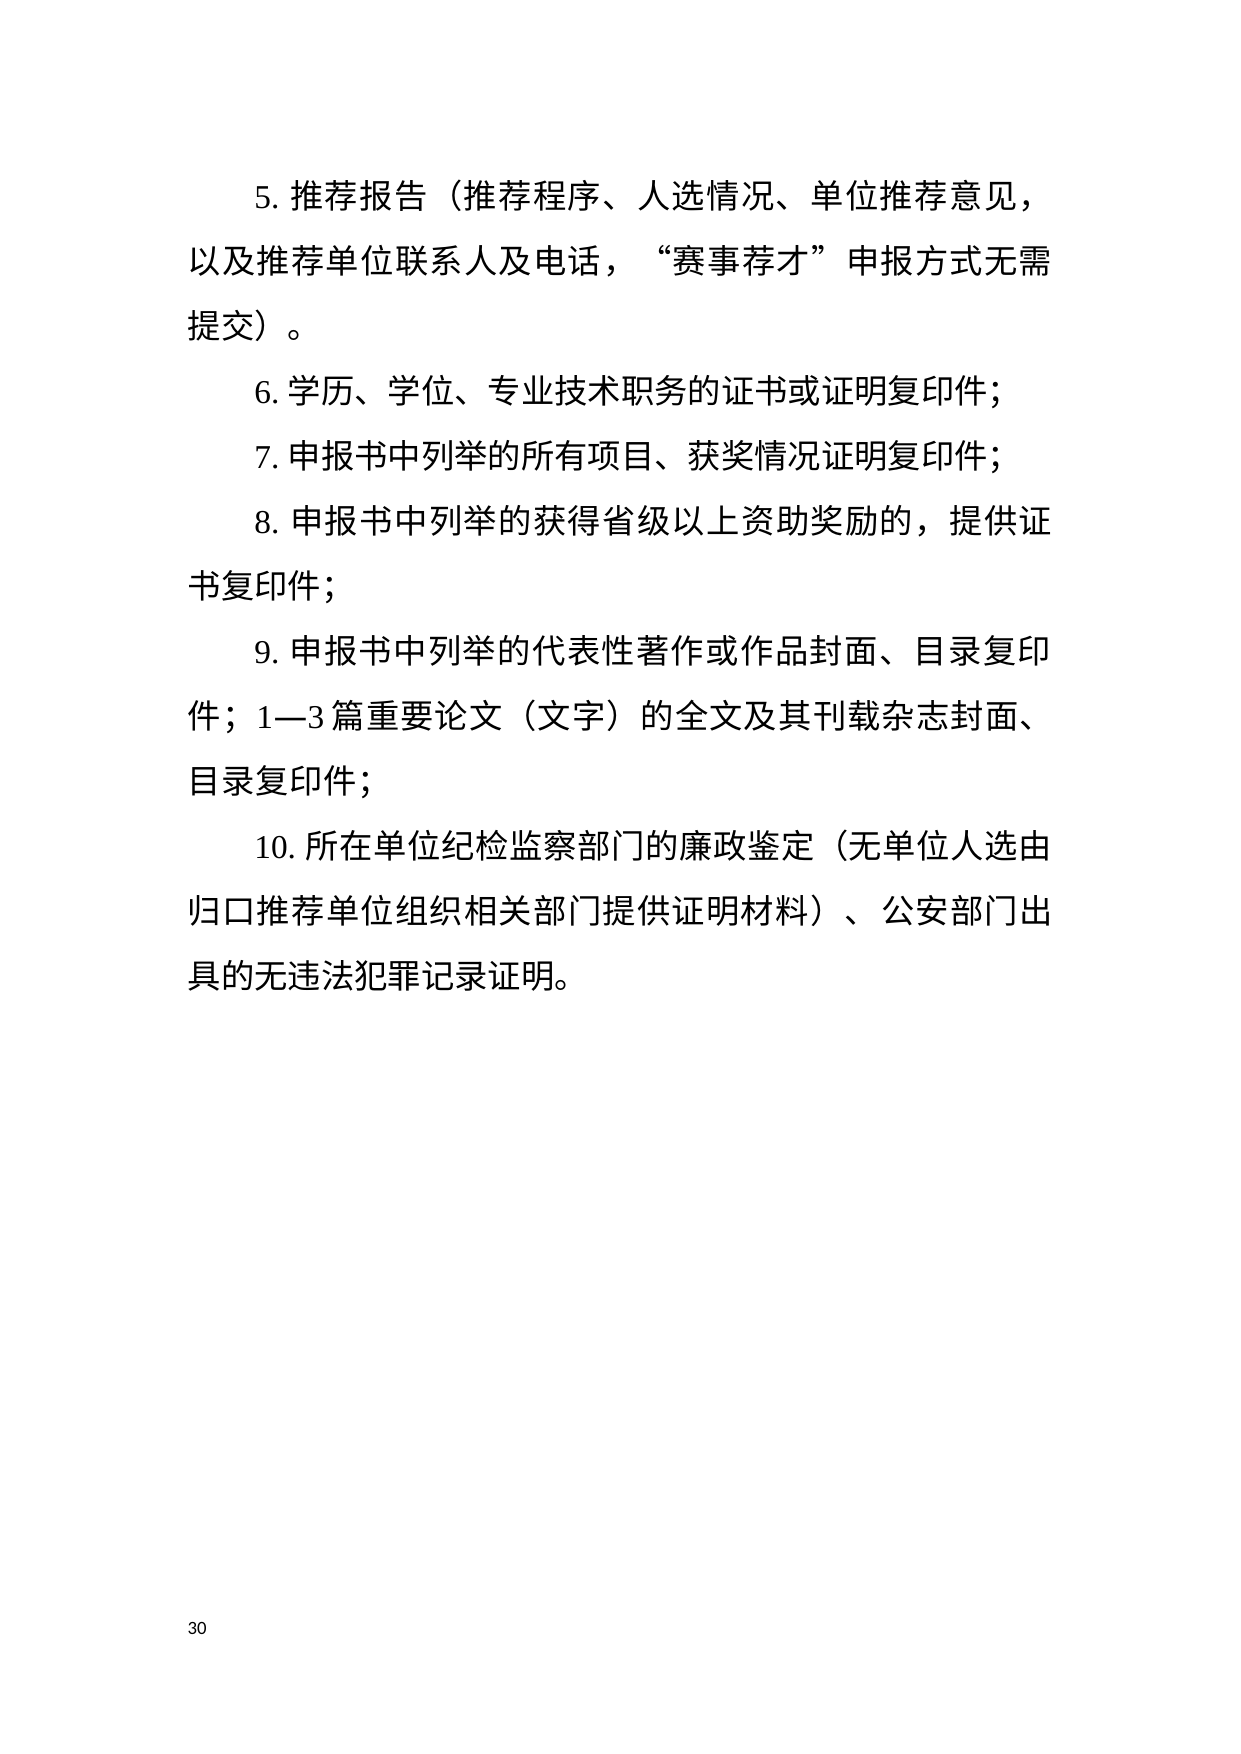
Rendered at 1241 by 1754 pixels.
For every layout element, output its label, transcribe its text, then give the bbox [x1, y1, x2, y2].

text 5. 推荐报告（推荐程序、人选情况、单位推荐意见，以及推荐单位联系人及电话，“赛事荐才”申报方式无需提交）。 [187, 162, 1053, 357]
text 10. 所在单位纪检监察部门的廉政鉴定（无单位人选由归口推荐单位组织相关部门提供证明材料）、公安部门出具的无违法犯罪记录证明。 [187, 812, 1053, 1007]
text 6. 学历、学位、专业技术职务的证书或证明复印件； [187, 357, 1053, 422]
text 9. 申报书中列举的代表性著作或作品封面、目录复印件；1—3篇重要论文（文字）的全文及其刊载杂志封面、目录复印件； [187, 617, 1053, 812]
text 8. 申报书中列举的获得省级以上资助奖励的，提供证书复印件； [187, 487, 1053, 617]
text 7. 申报书中列举的所有项目、获奖情况证明复印件； [187, 422, 1053, 487]
